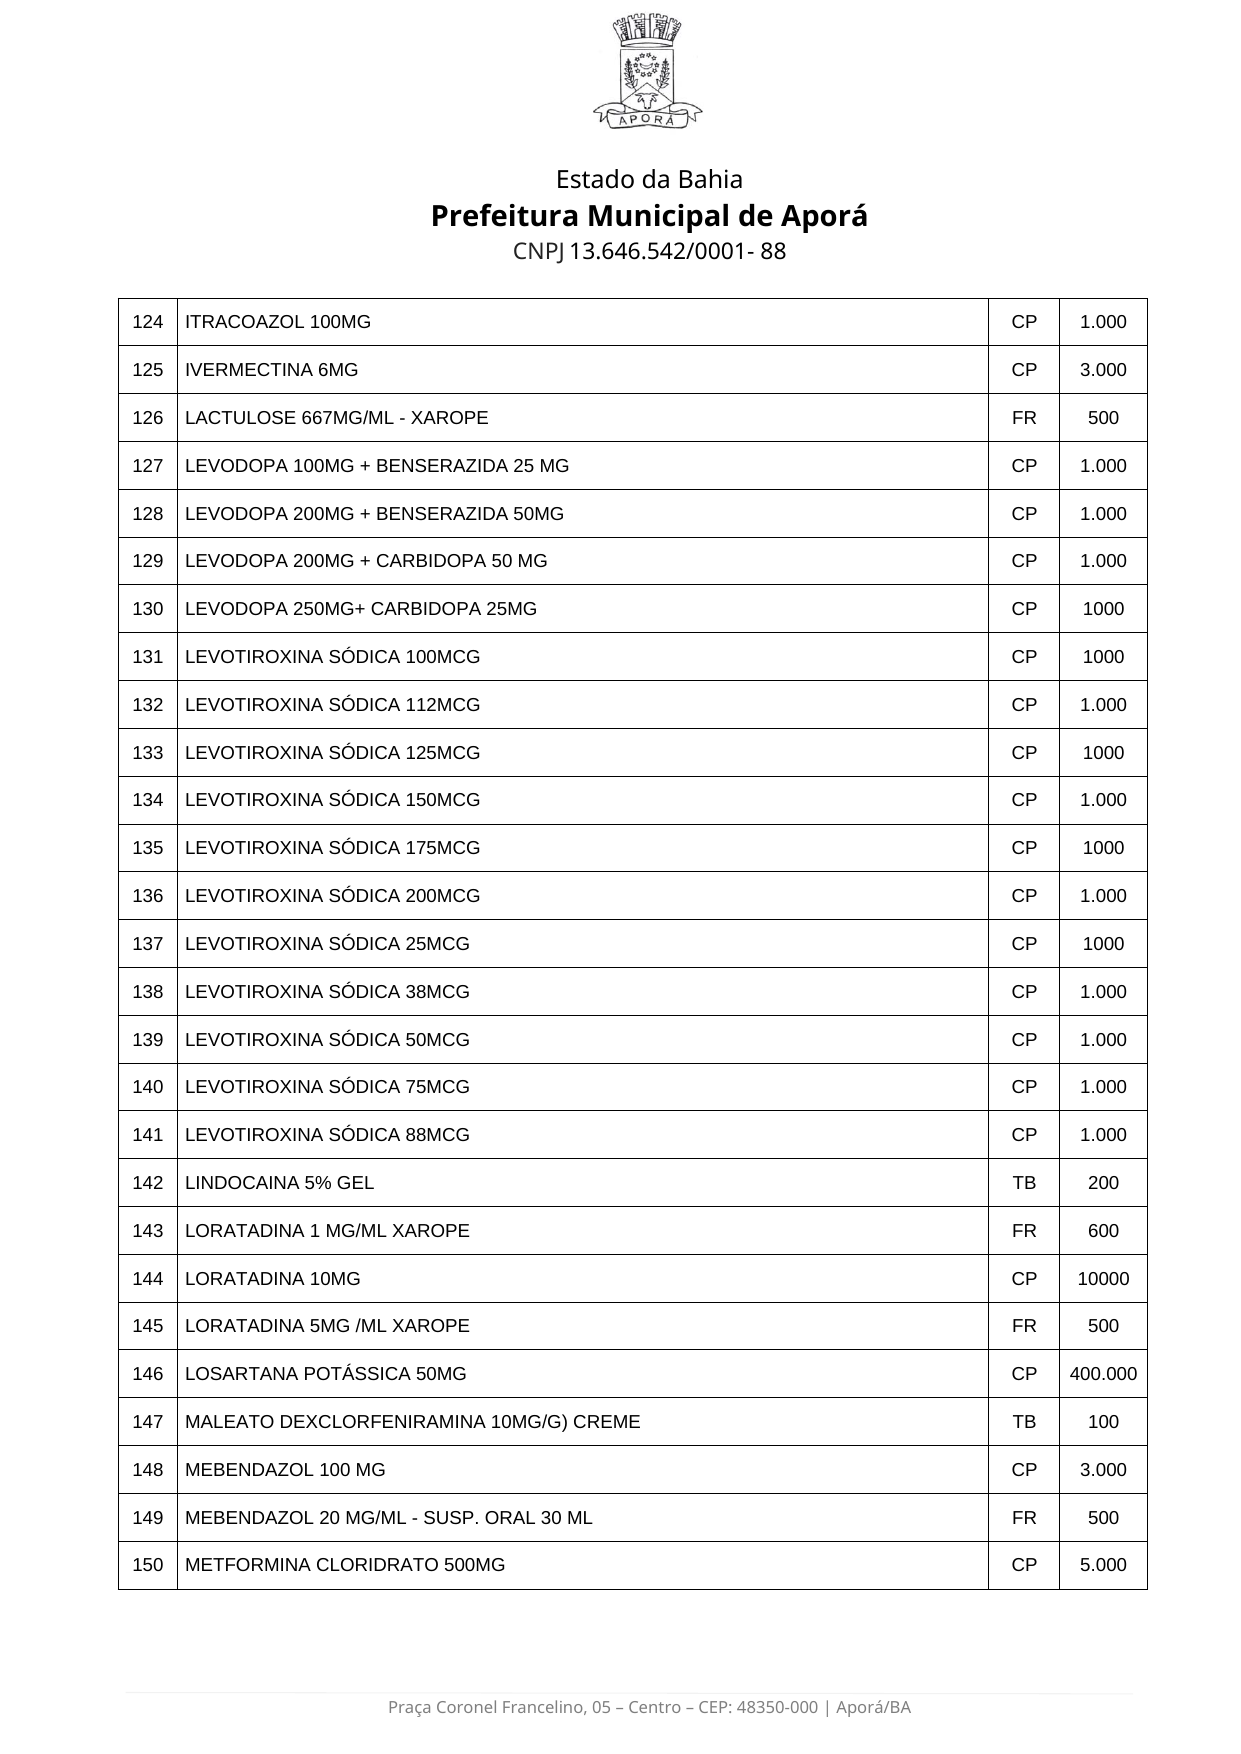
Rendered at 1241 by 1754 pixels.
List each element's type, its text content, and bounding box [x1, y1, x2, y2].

table_cell 132 [119, 681, 177, 728]
table_cell IVERMECTINA 6MG [178, 346, 988, 393]
table_cell 139 [119, 1016, 177, 1062]
table_cell FR [989, 1303, 1059, 1349]
table_cell LEVOTIROXINA SÓDICA 125MCG [178, 729, 988, 776]
table_cell CP [989, 442, 1059, 489]
table_cell MEBENDAZOL 20 MG/ML - SUSP. ORAL 30 ML [178, 1494, 988, 1541]
table_cell 1.000 [1060, 538, 1147, 584]
table_cell CP [989, 1016, 1059, 1062]
table_cell METFORMINA CLORIDRATO 500MG [178, 1542, 988, 1588]
table_cell 500 [1060, 1303, 1147, 1349]
table_cell LEVOTIROXINA SÓDICA 200MCG [178, 872, 988, 919]
table_cell FR [989, 1207, 1059, 1254]
table_cell 1.000 [1060, 490, 1147, 537]
table_cell 126 [119, 394, 177, 441]
table_cell 1.000 [1060, 777, 1147, 823]
table_cell MEBENDAZOL 100 MG [178, 1446, 988, 1493]
table_cell 1000 [1060, 729, 1147, 776]
table_cell 134 [119, 777, 177, 823]
table_cell 500 [1060, 1494, 1147, 1541]
table_cell 600 [1060, 1207, 1147, 1254]
table_cell 148 [119, 1446, 177, 1493]
table_cell LEVODOPA 200MG + BENSERAZIDA 50MG [178, 490, 988, 537]
table_cell LOSARTANA POTÁSSICA 50MG [178, 1350, 988, 1397]
table_cell 147 [119, 1398, 177, 1445]
table_cell CP [989, 872, 1059, 919]
table_cell LEVODOPA 250MG+ CARBIDOPA 25MG [178, 585, 988, 632]
table_cell CP [989, 825, 1059, 871]
table_cell LEVOTIROXINA SÓDICA 150MCG [178, 777, 988, 823]
table_cell 3.000 [1060, 346, 1147, 393]
table_cell 3.000 [1060, 1446, 1147, 1493]
table_cell CP [989, 633, 1059, 680]
table_cell 1.000 [1060, 1064, 1147, 1110]
table_cell 1.000 [1060, 872, 1147, 919]
table_cell LORATADINA 1 MG/ML XAROPE [178, 1207, 988, 1254]
table_cell 1.000 [1060, 442, 1147, 489]
table_cell 1000 [1060, 633, 1147, 680]
table_cell 146 [119, 1350, 177, 1397]
table_cell 1.000 [1060, 1016, 1147, 1062]
table_cell 141 [119, 1111, 177, 1158]
table_cell 140 [119, 1064, 177, 1110]
table_cell CP [989, 681, 1059, 728]
table_cell LORATADINA 10MG [178, 1255, 988, 1302]
table_cell 136 [119, 872, 177, 919]
table_cell 1000 [1060, 825, 1147, 871]
table_cell 137 [119, 920, 177, 967]
table_cell 10000 [1060, 1255, 1147, 1302]
table_cell 400.000 [1060, 1350, 1147, 1397]
table_cell 133 [119, 729, 177, 776]
table_cell CP [989, 1111, 1059, 1158]
table_cell 145 [119, 1303, 177, 1349]
table_cell CP [989, 777, 1059, 823]
table_cell LEVOTIROXINA SÓDICA 50MCG [178, 1016, 988, 1062]
table_cell LEVOTIROXINA SÓDICA 75MCG [178, 1064, 988, 1110]
table_cell TB [989, 1159, 1059, 1206]
table_cell 5.000 [1060, 1542, 1147, 1588]
table_cell 138 [119, 968, 177, 1015]
table_cell 125 [119, 346, 177, 393]
table_cell LINDOCAINA 5% GEL [178, 1159, 988, 1206]
table_cell CP [989, 346, 1059, 393]
table_cell CP [989, 920, 1059, 967]
table_cell LEVODOPA 100MG + BENSERAZIDA 25 MG [178, 442, 988, 489]
table_cell CP [989, 1350, 1059, 1397]
table_cell 1000 [1060, 585, 1147, 632]
table_cell CP [989, 968, 1059, 1015]
table_cell LEVOTIROXINA SÓDICA 112MCG [178, 681, 988, 728]
table_cell CP [989, 538, 1059, 584]
table_cell 128 [119, 490, 177, 537]
table_cell 143 [119, 1207, 177, 1254]
table_cell 200 [1060, 1159, 1147, 1206]
table_cell 1.000 [1060, 299, 1147, 345]
table_cell 144 [119, 1255, 177, 1302]
table_cell TB [989, 1398, 1059, 1445]
table_cell 129 [119, 538, 177, 584]
table_cell 135 [119, 825, 177, 871]
table_cell 100 [1060, 1398, 1147, 1445]
table_cell 149 [119, 1494, 177, 1541]
table_cell LACTULOSE 667MG/ML - XAROPE [178, 394, 988, 441]
table_cell FR [989, 394, 1059, 441]
table_cell CP [989, 490, 1059, 537]
table_cell LEVOTIROXINA SÓDICA 25MCG [178, 920, 988, 967]
table_cell 150 [119, 1542, 177, 1588]
table_cell ITRACOAZOL 100MG [178, 299, 988, 345]
table_cell LEVOTIROXINA SÓDICA 175MCG [178, 825, 988, 871]
table_cell 131 [119, 633, 177, 680]
table_cell LEVOTIROXINA SÓDICA 100MCG [178, 633, 988, 680]
table_cell 1.000 [1060, 1111, 1147, 1158]
table_cell CP [989, 1446, 1059, 1493]
table_cell 1.000 [1060, 968, 1147, 1015]
table_cell 130 [119, 585, 177, 632]
table_cell FR [989, 1494, 1059, 1541]
table_cell 142 [119, 1159, 177, 1206]
table_cell MALEATO DEXCLORFENIRAMINA 10MG/G) CREME [178, 1398, 988, 1445]
table_cell CP [989, 1542, 1059, 1588]
table_cell CP [989, 299, 1059, 345]
table_cell 1000 [1060, 920, 1147, 967]
table_cell LEVOTIROXINA SÓDICA 38MCG [178, 968, 988, 1015]
table_cell 500 [1060, 394, 1147, 441]
table_cell CP [989, 585, 1059, 632]
table_cell LORATADINA 5MG /ML XAROPE [178, 1303, 988, 1349]
table_cell CP [989, 1255, 1059, 1302]
table_cell 124 [119, 299, 177, 345]
table_cell CP [989, 729, 1059, 776]
table_cell 1.000 [1060, 681, 1147, 728]
table_cell 127 [119, 442, 177, 489]
table_cell CP [989, 1064, 1059, 1110]
table_cell LEVODOPA 200MG + CARBIDOPA 50 MG [178, 538, 988, 584]
table_cell LEVOTIROXINA SÓDICA 88MCG [178, 1111, 988, 1158]
